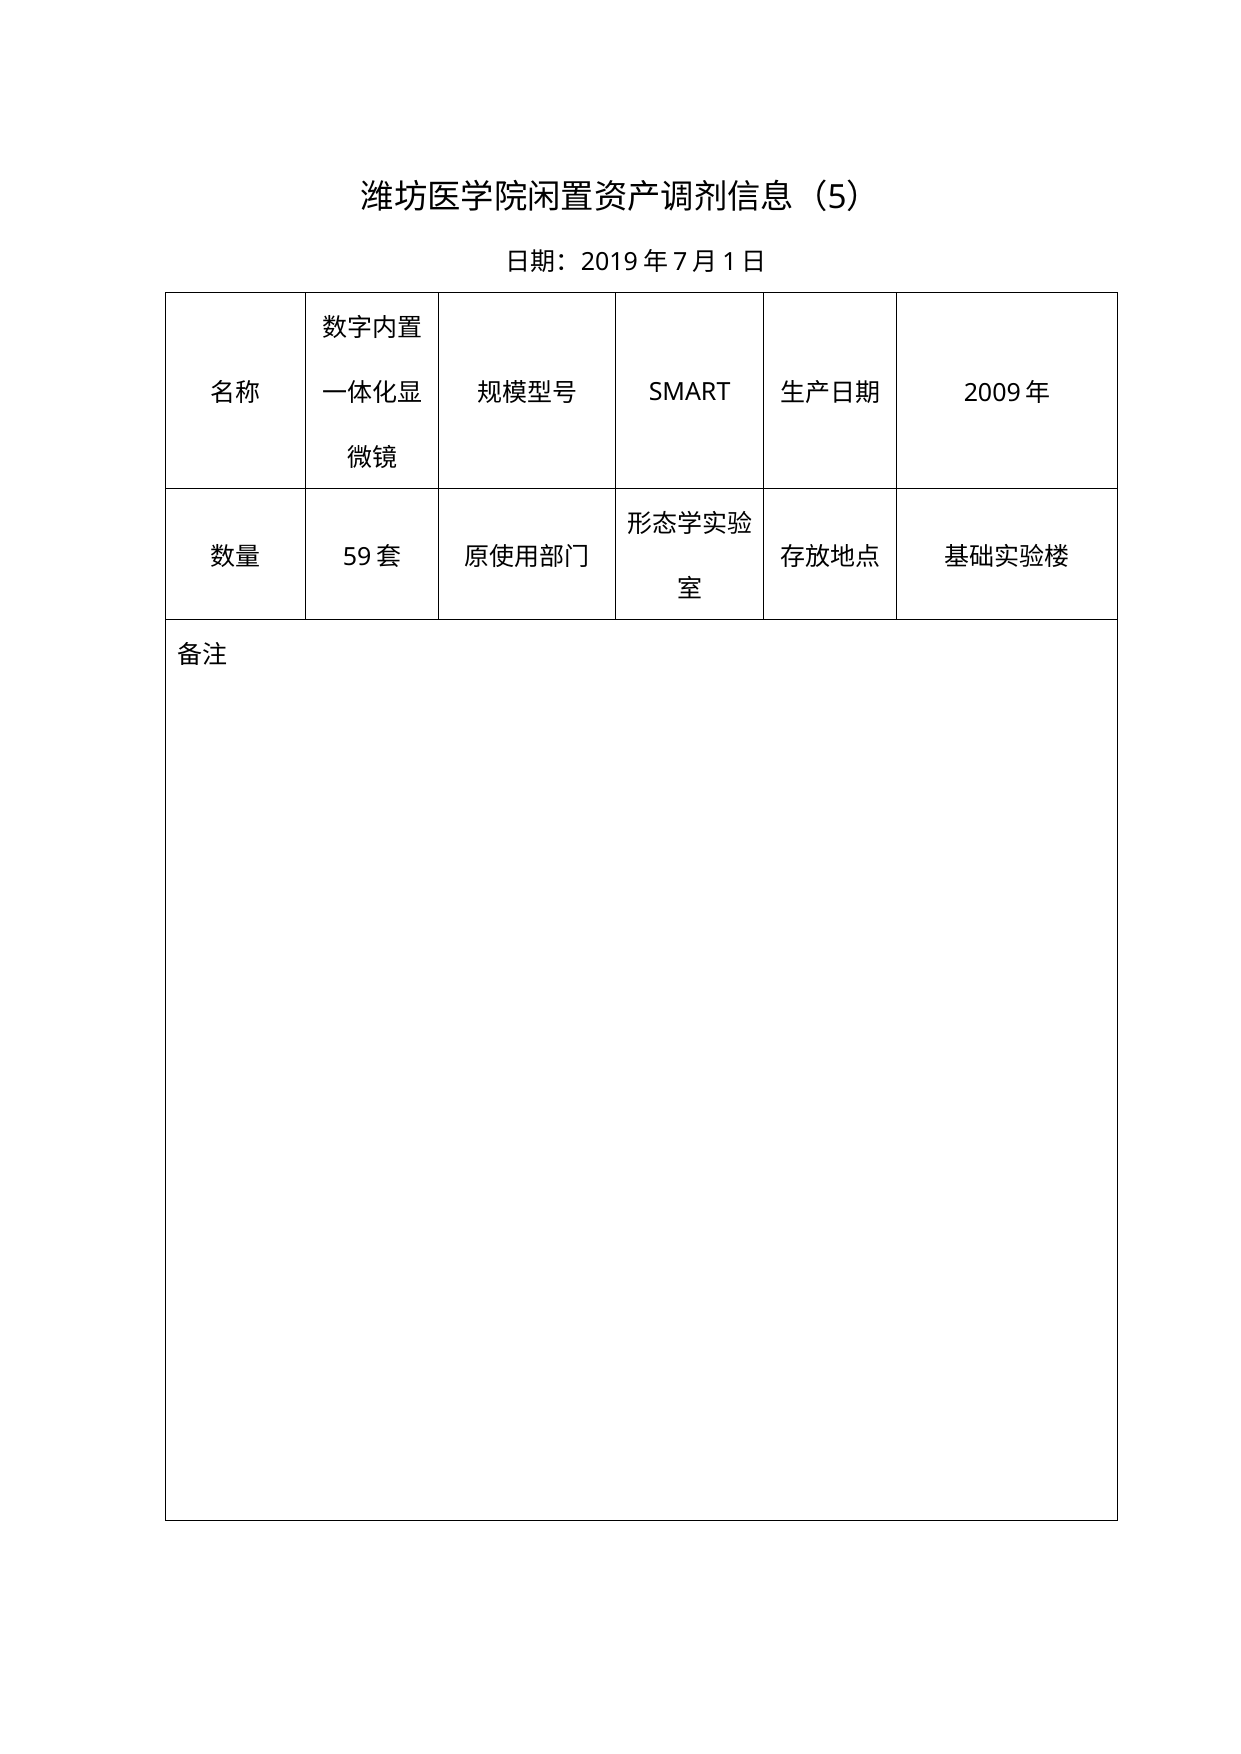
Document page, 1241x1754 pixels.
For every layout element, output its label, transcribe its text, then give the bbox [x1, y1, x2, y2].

table_header 名称 [166, 293, 305, 488]
table_cell 原使用部门 [439, 489, 615, 619]
table_cell 备注 [166, 620, 1117, 1520]
table_cell 基础实验楼 [897, 489, 1117, 619]
table_header 数字内置一体化显微镜 [306, 293, 438, 488]
table_header 2009年 [897, 293, 1117, 488]
table_header 规模型号 [439, 293, 615, 488]
table_cell 59套 [306, 489, 438, 619]
table_cell 存放地点 [764, 489, 896, 619]
table_header 生产日期 [764, 293, 896, 488]
table_header SMART [616, 293, 763, 488]
table_cell 形态学实验室 [616, 489, 763, 619]
text 潍坊医学院闲置资产调剂信息（5） [187, 162, 1053, 227]
table_cell 数量 [166, 489, 305, 619]
text 日期：2019年7月1日 [187, 227, 1053, 292]
